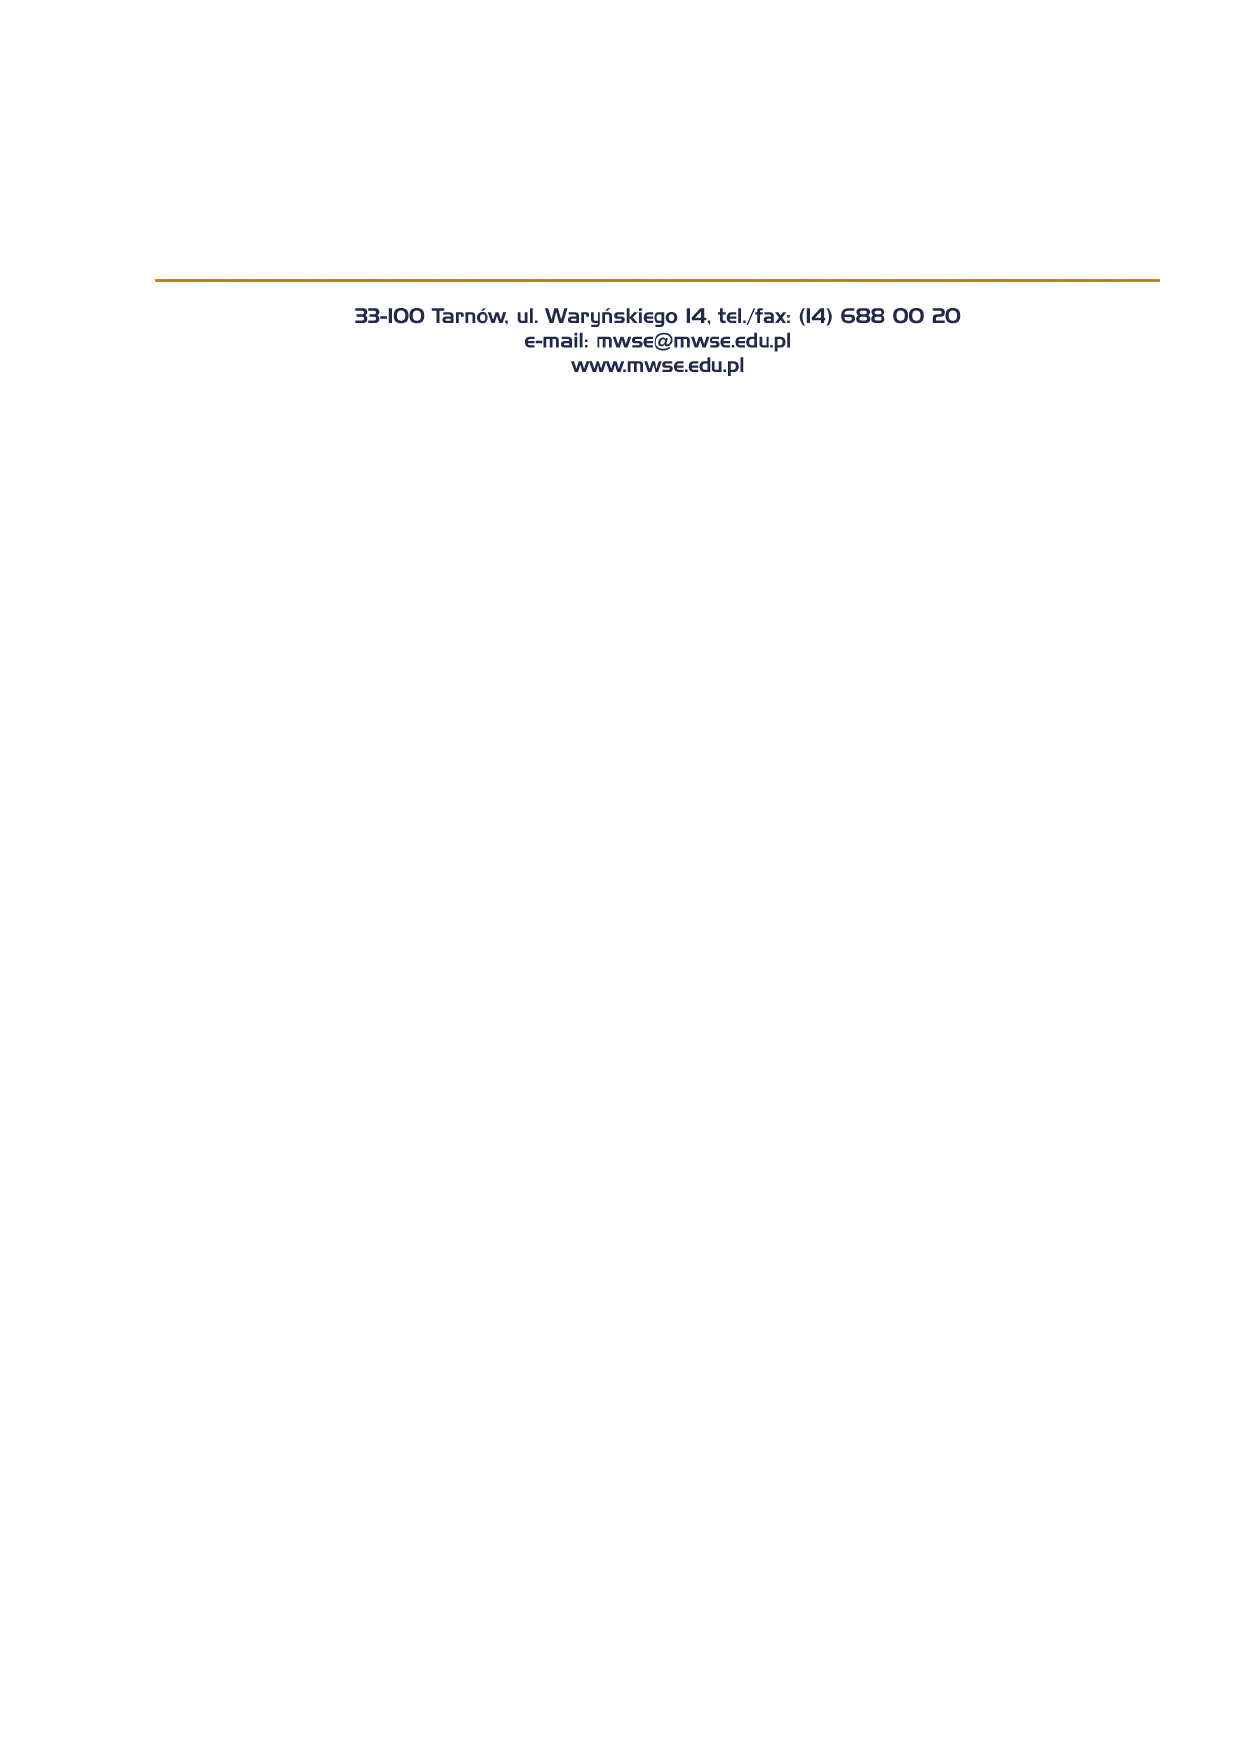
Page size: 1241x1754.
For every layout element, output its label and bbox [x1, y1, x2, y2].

picture [147, 261, 1164, 400]
